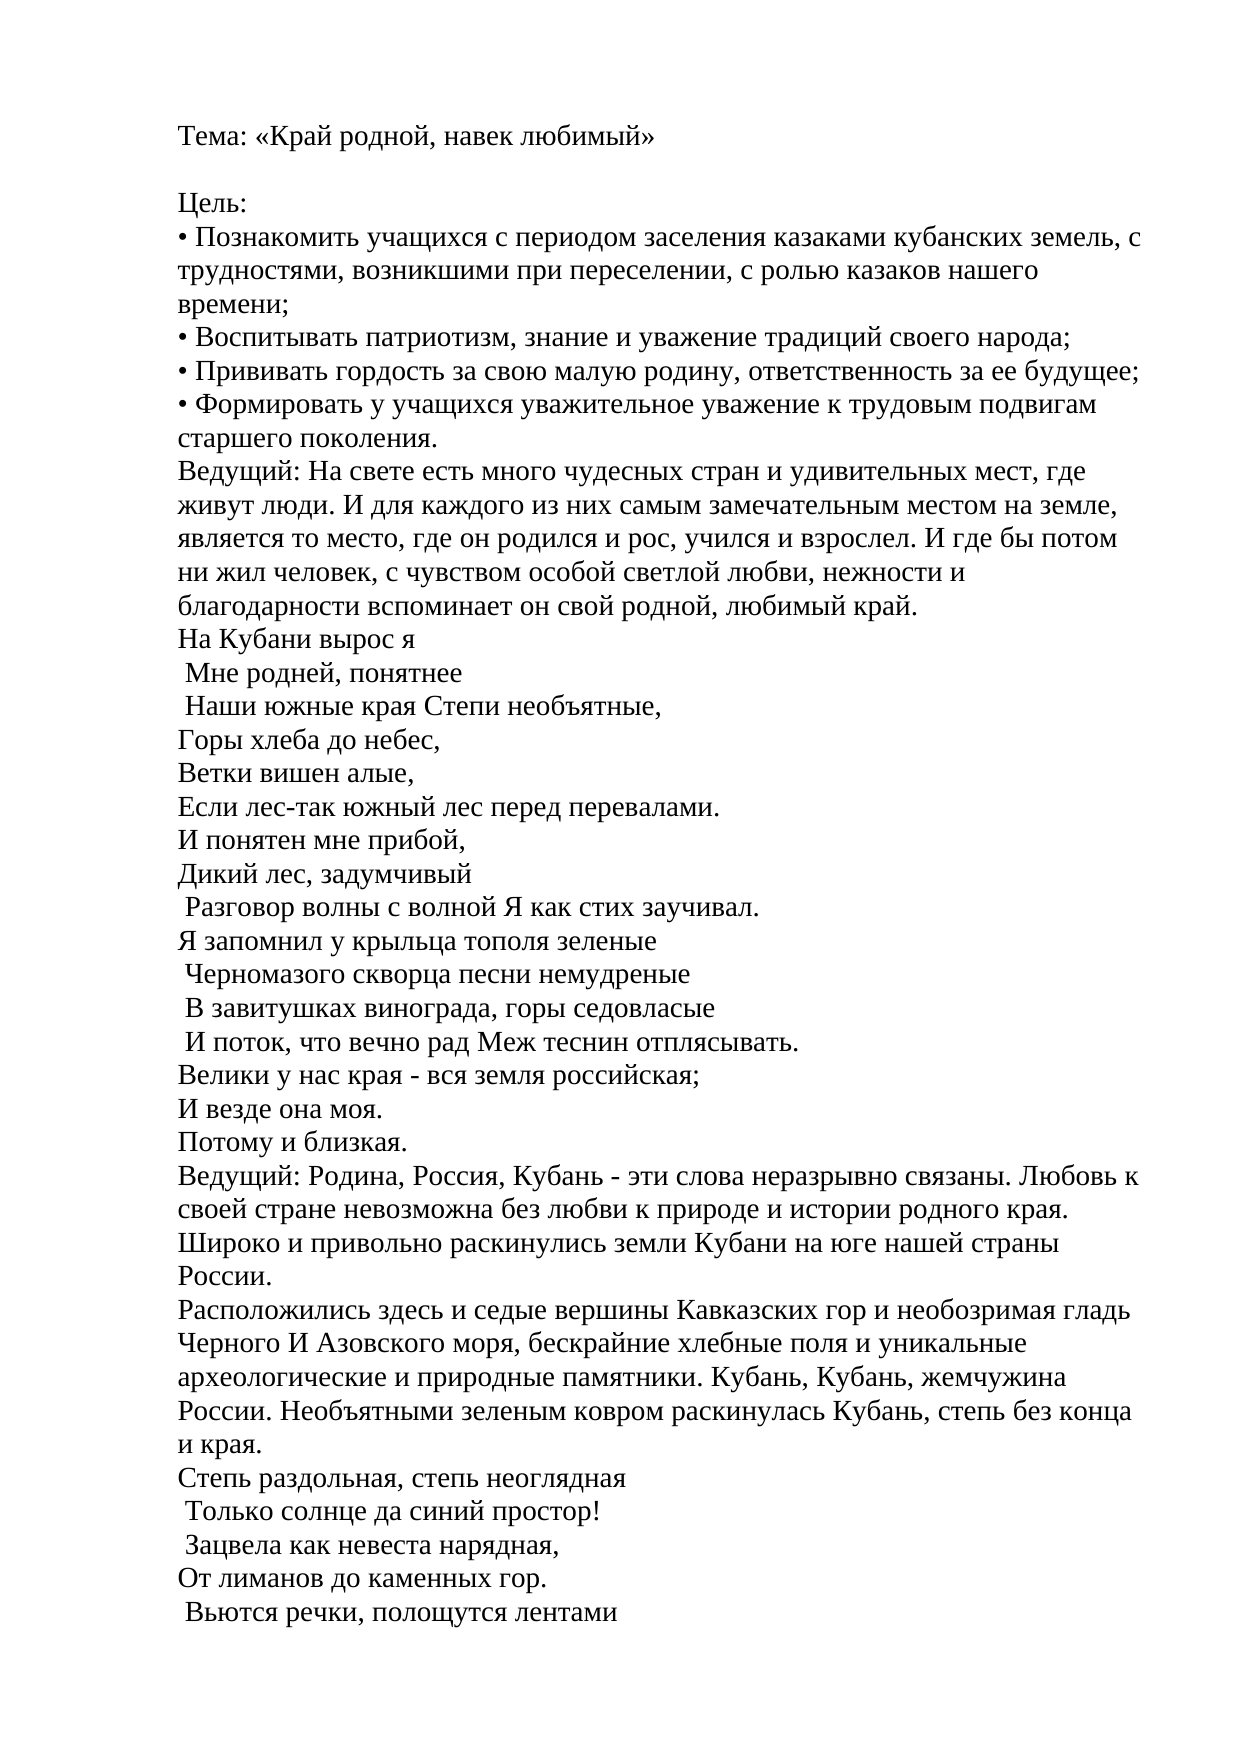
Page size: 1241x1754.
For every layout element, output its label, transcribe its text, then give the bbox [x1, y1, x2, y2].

text Я запомнил у крыльца тополя зеленые [177, 923, 1152, 957]
text На Кубани вырос я [177, 621, 1152, 655]
text Тема: «Край родной, навек любимый» [177, 118, 1152, 152]
text Только солнце да синий простор! [177, 1493, 1152, 1527]
text Ведущий: Родина, Россия, Кубань - эти слова неразрывно связаны. Любовь к своей стране невозможна без любви к природе и истории родного края. Широко и привольно раскинулись земли Кубани на юге нашей страны России. [177, 1158, 1152, 1292]
text • Прививать гордость за свою малую родину, ответственность за ее будущее; [177, 353, 1152, 386]
text Велики у нас края - вся земля российская; [177, 1057, 1152, 1091]
text • Формировать у учащихся уважительное уважение к трудовым подвигам старшего поколения. [177, 386, 1152, 453]
text Ведущий: На свете есть много чудесных стран и удивительных мест, где живут люди. И для каждого из них самым замечательным местом на земле, является то место, где он родился и рос, учился и взрослел. И где бы потом ни жил человек, с чувством особой светлой любви, нежности и благодарности вспоминает он свой родной, любимый край. [177, 453, 1152, 621]
text Черномазого скворца песни немудреные [177, 957, 1152, 990]
text Если лес-так южный лес перед перевалами. [177, 789, 1152, 822]
text И везде она моя. [177, 1091, 1152, 1124]
text Степь раздольная, степь неоглядная [177, 1460, 1152, 1493]
text И поток, что вечно рад Меж теснин отплясывать. [177, 1024, 1152, 1057]
text Горы хлеба до небес, [177, 722, 1152, 755]
text Дикий лес, задумчивый [177, 856, 1152, 889]
text В завитушках винограда, горы седовласые [177, 990, 1152, 1024]
text Ветки вишен алые, [177, 755, 1152, 789]
text Расположились здесь и седые вершины Кавказских гор и необозримая гладь Черного И Азовского моря, бескрайние хлебные поля и уникальные археологические и природные памятники. Кубань, Кубань, жемчужина России. Необъятными зеленым ковром раскинулась Кубань, степь без конца и края. [177, 1292, 1152, 1460]
text Мне родней, понятнее [177, 655, 1152, 688]
text Потому и близкая. [177, 1124, 1152, 1158]
text Разговор волны с волной Я как стих заучивал. [177, 889, 1152, 923]
text Вьются речки, полощутся лентами [177, 1594, 1152, 1627]
text Наши южные края Степи необъятные, [177, 688, 1152, 722]
text • Познакомить учащихся с периодом заселения казаками кубанских земель, с трудностями, возникшими при переселении, с ролью казаков нашего времени; [177, 219, 1152, 319]
text От лиманов до каменных гор. [177, 1560, 1152, 1594]
text • Воспитывать патриотизм, знание и уважение традиций своего народа; [177, 319, 1152, 353]
text Зацвела как невеста нарядная, [177, 1527, 1152, 1560]
text Цель: [177, 185, 1152, 219]
text И понятен мне прибой, [177, 822, 1152, 856]
